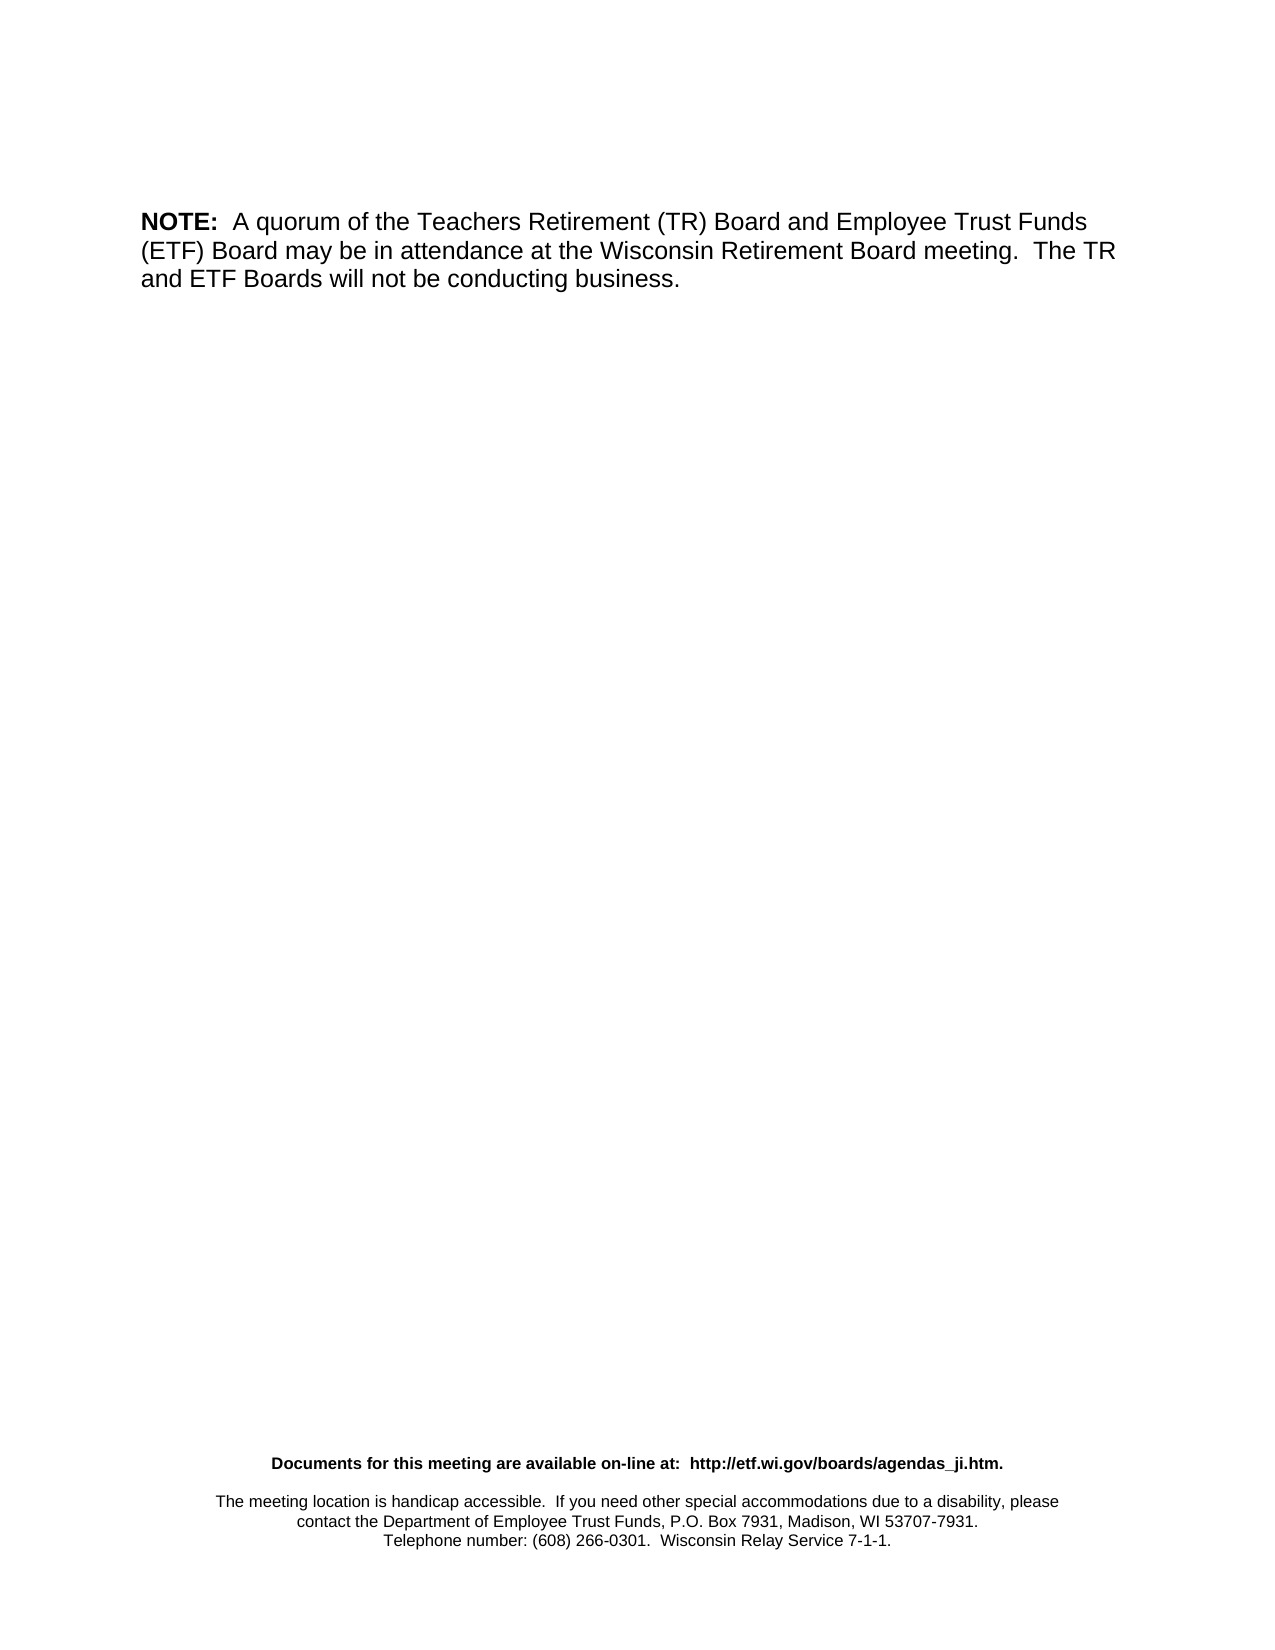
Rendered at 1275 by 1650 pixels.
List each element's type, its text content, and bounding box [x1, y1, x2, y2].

text NOTE: A quorum of the Teachers Retirement (TR) Board and Employee Trust Funds (ETF) Board may be in attendance at the Wisconsin Retirement Board meeting. The TR and ETF Boards will not be conducting business. [141, 207, 1125, 294]
